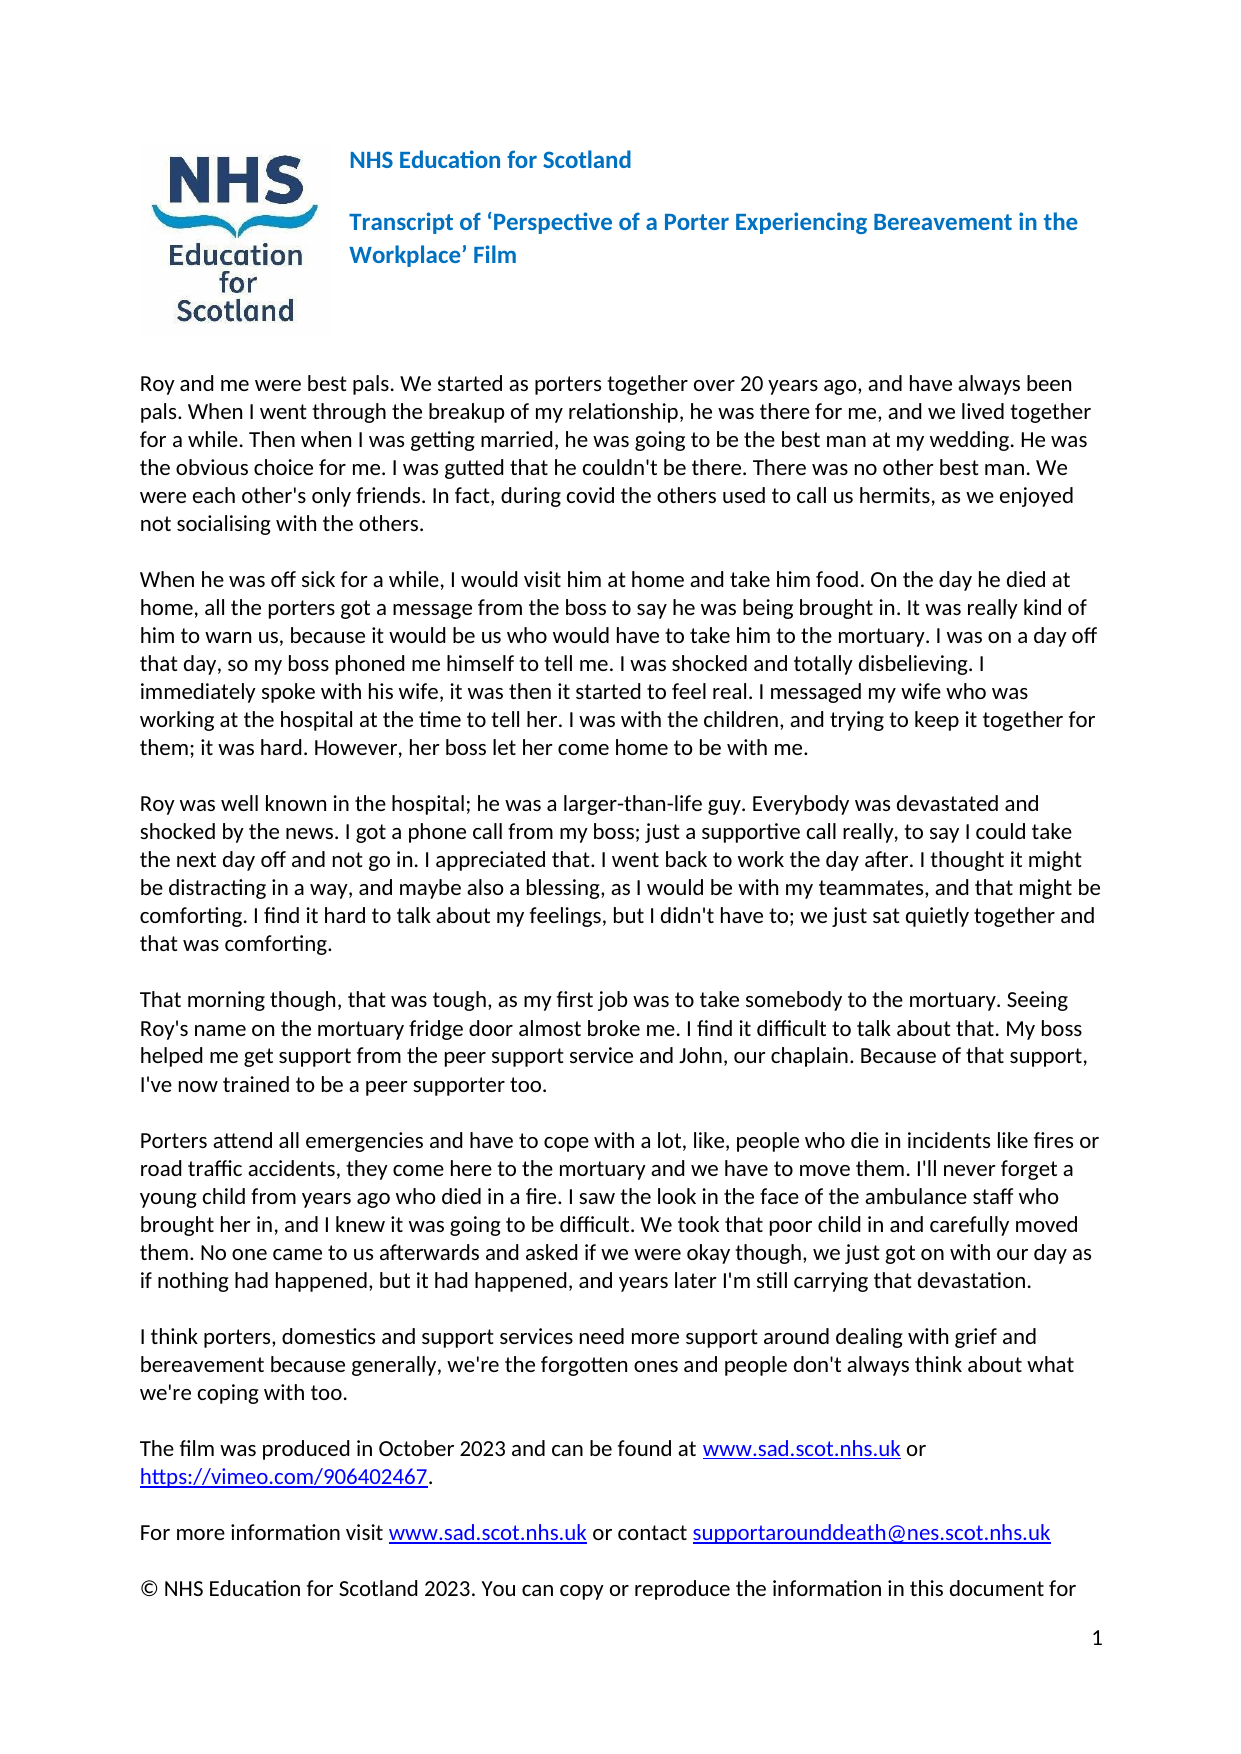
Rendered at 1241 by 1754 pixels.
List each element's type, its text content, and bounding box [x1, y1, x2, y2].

text The film was produced in October 2023 and can be found at www.sad.scot.nhs.uk or https://vimeo.com/906402467. [139, 1434, 1103, 1490]
text When he was off sick for a while, I would visit him at home and take him food. On the day he died at home, all the porters got a message from the boss to say he was being brought in. It was really kind of him to warn us, because it would be us who would have to take him to the mortuary. I was on a day off that day, so my boss phoned me himself to tell me. I was shocked and totally disbelieving. I immediately spoke with his wife, it was then it started to feel real. I messaged my wife who was working at the hospital at the time to tell her. I was with the children, and trying to keep it together for them; it was hard. However, her boss let her come home to be with me. [139, 565, 1103, 761]
text That morning though, that was tough, as my first job was to take somebody to the mortuary. Seeing Roy's name on the mortuary fridge door almost broke me. I find it difficult to talk about that. My boss helped me get support from the peer support service and John, our chaplain. Because of that support, I've now trained to be a peer supporter too. [139, 986, 1103, 1098]
text Transcript of ‘Perspective of a Porter Experiencing Bereavement in the Workplace’ Film [330, 206, 1103, 269]
text For more information visit www.sad.scot.nhs.uk or contact supportarounddeath@nes.scot.nhs.uk [139, 1518, 1103, 1546]
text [139, 1574, 1103, 1602]
picture [139, 143, 330, 334]
text NHS Education for Scotland [330, 144, 1103, 174]
text Roy and me were best pals. We started as porters together over 20 years ago, and have always been pals. When I went through the breakup of my relationship, he was there for me, and we lived together for a while. Then when I was getting married, he was going to be the best man at my wedding. He was the obvious choice for me. I was gutted that he couldn't be there. There was no other best man. We were each other's only friends. In fact, during covid the others used to call us hermits, as we enjoyed not socialising with the others. [139, 369, 1103, 537]
text I think porters, domestics and support services need more support around dealing with grief and bereavement because generally, we're the forgotten ones and people don't always think about what we're coping with too. [139, 1322, 1103, 1406]
text Porters attend all emergencies and have to cope with a lot, like, people who die in incidents like fires or road traffic accidents, they come here to the mortuary and we have to move them. I'll never forget a young child from years ago who died in a fire. I saw the look in the face of the ambulance staff who brought her in, and I knew it was going to be difficult. We took that poor child in and carefully moved them. No one came to us afterwards and asked if we were okay though, we just got on with our day as if nothing had happened, but it had happened, and years later I'm still carrying that devastation. [139, 1126, 1103, 1294]
text Roy was well known in the hospital; he was a larger-than-life guy. Everybody was devastated and shocked by the news. I got a phone call from my boss; just a supportive call really, to say I could take the next day off and not go in. I appreciated that. I went back to work the day after. I thought it might be distracting in a way, and maybe also a blessing, as I would be with my teammates, and that might be comforting. I find it hard to talk about my feelings, but I didn't have to; we just sat quietly together and that was comforting. [139, 789, 1103, 958]
